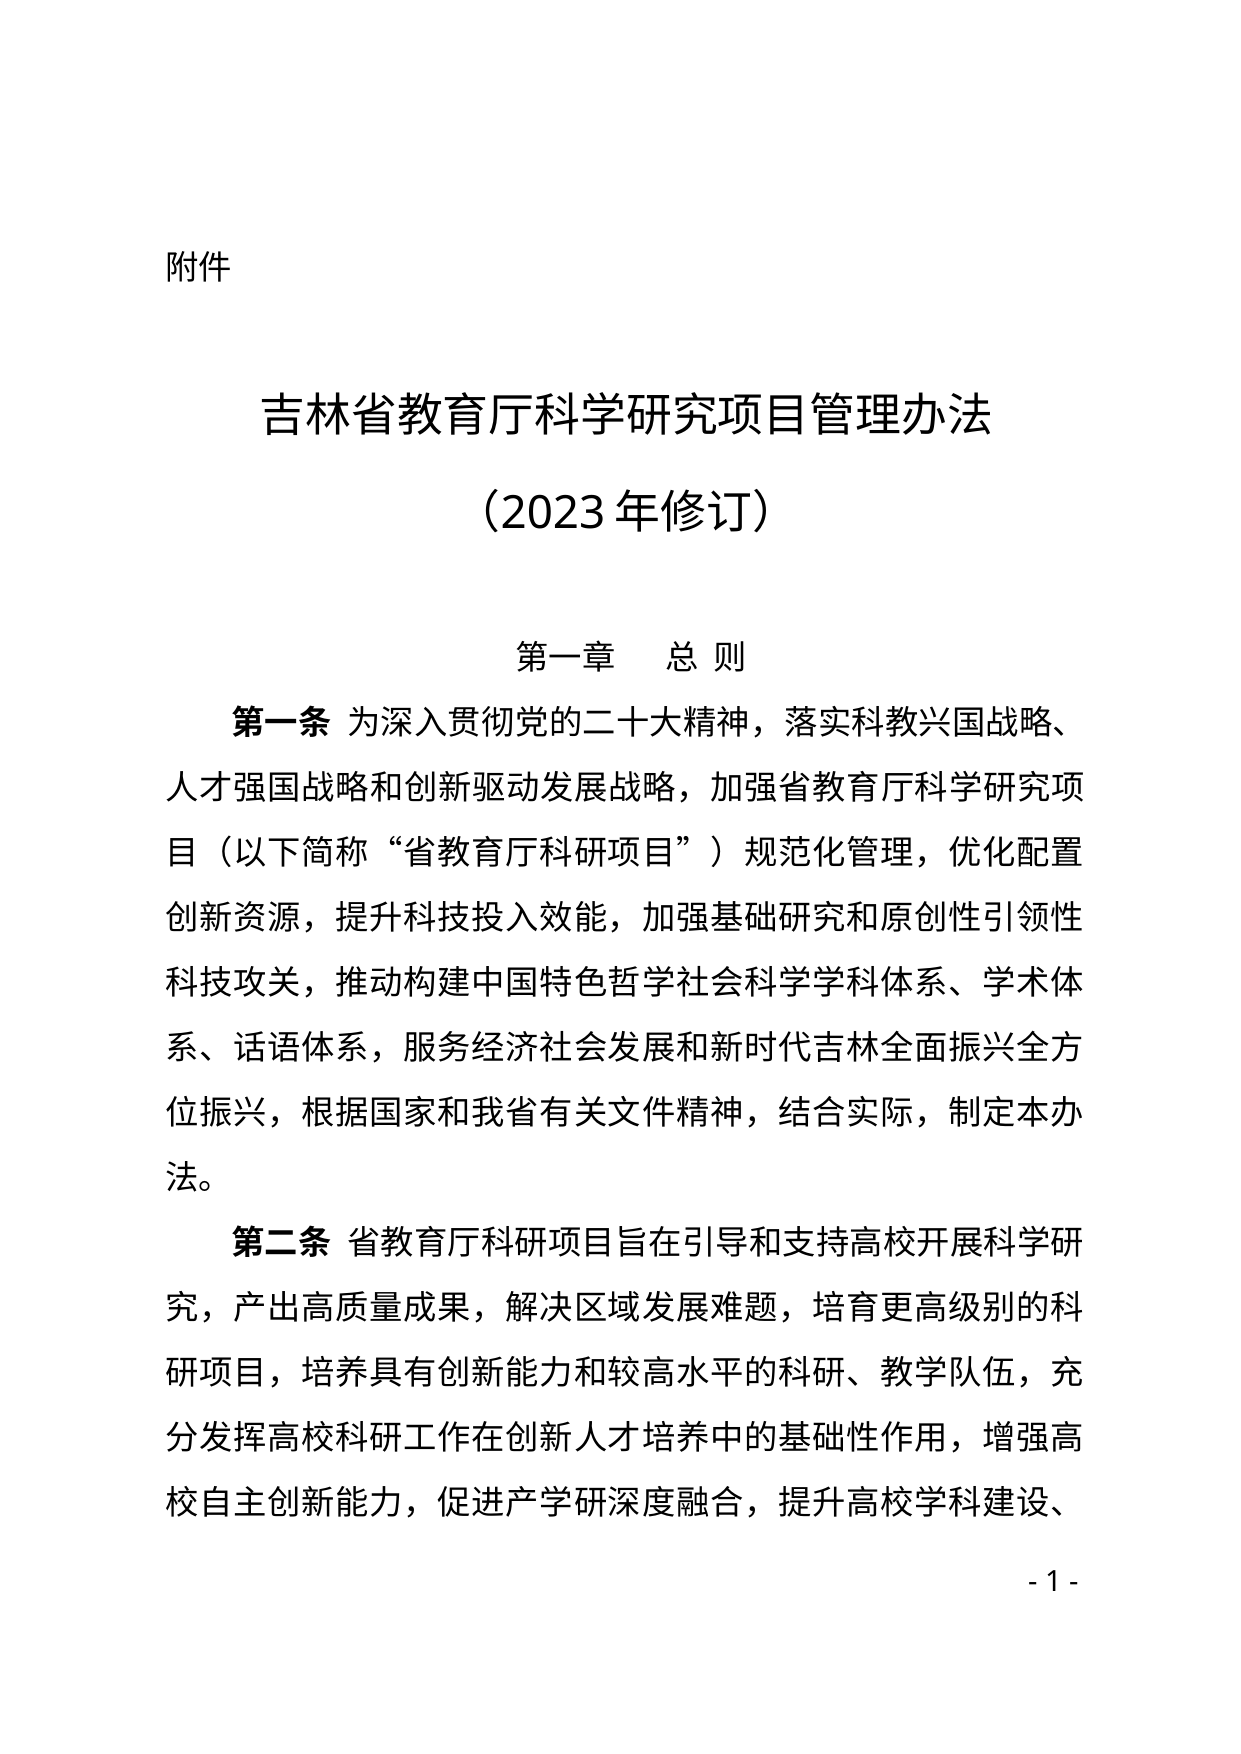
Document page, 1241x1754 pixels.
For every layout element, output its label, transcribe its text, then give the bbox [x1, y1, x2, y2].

list 总 则 [515, 623, 1087, 688]
text 第一条 为深入贯彻党的二十大精神，落实科教兴国战略、人才强国战略和创新驱动发展战略，加强省教育厅科学研究项目（以下简称“省教育厅科研项目”）规范化管理，优化配置创新资源，提升科技投入效能，加强基础研究和原创性引领性科技攻关，推动构建中国特色哲学社会科学学科体系、学术体系、话语体系，服务经济社会发展和新时代吉林全面振兴全方位振兴，根据国家和我省有关文件精神，结合实际，制定本办法。 [165, 688, 1087, 1208]
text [165, 1208, 1087, 1533]
text 附件 [165, 233, 1087, 298]
text （2023年修订） [165, 460, 1087, 558]
text 吉林省教育厅科学研究项目管理办法 [165, 363, 1087, 460]
